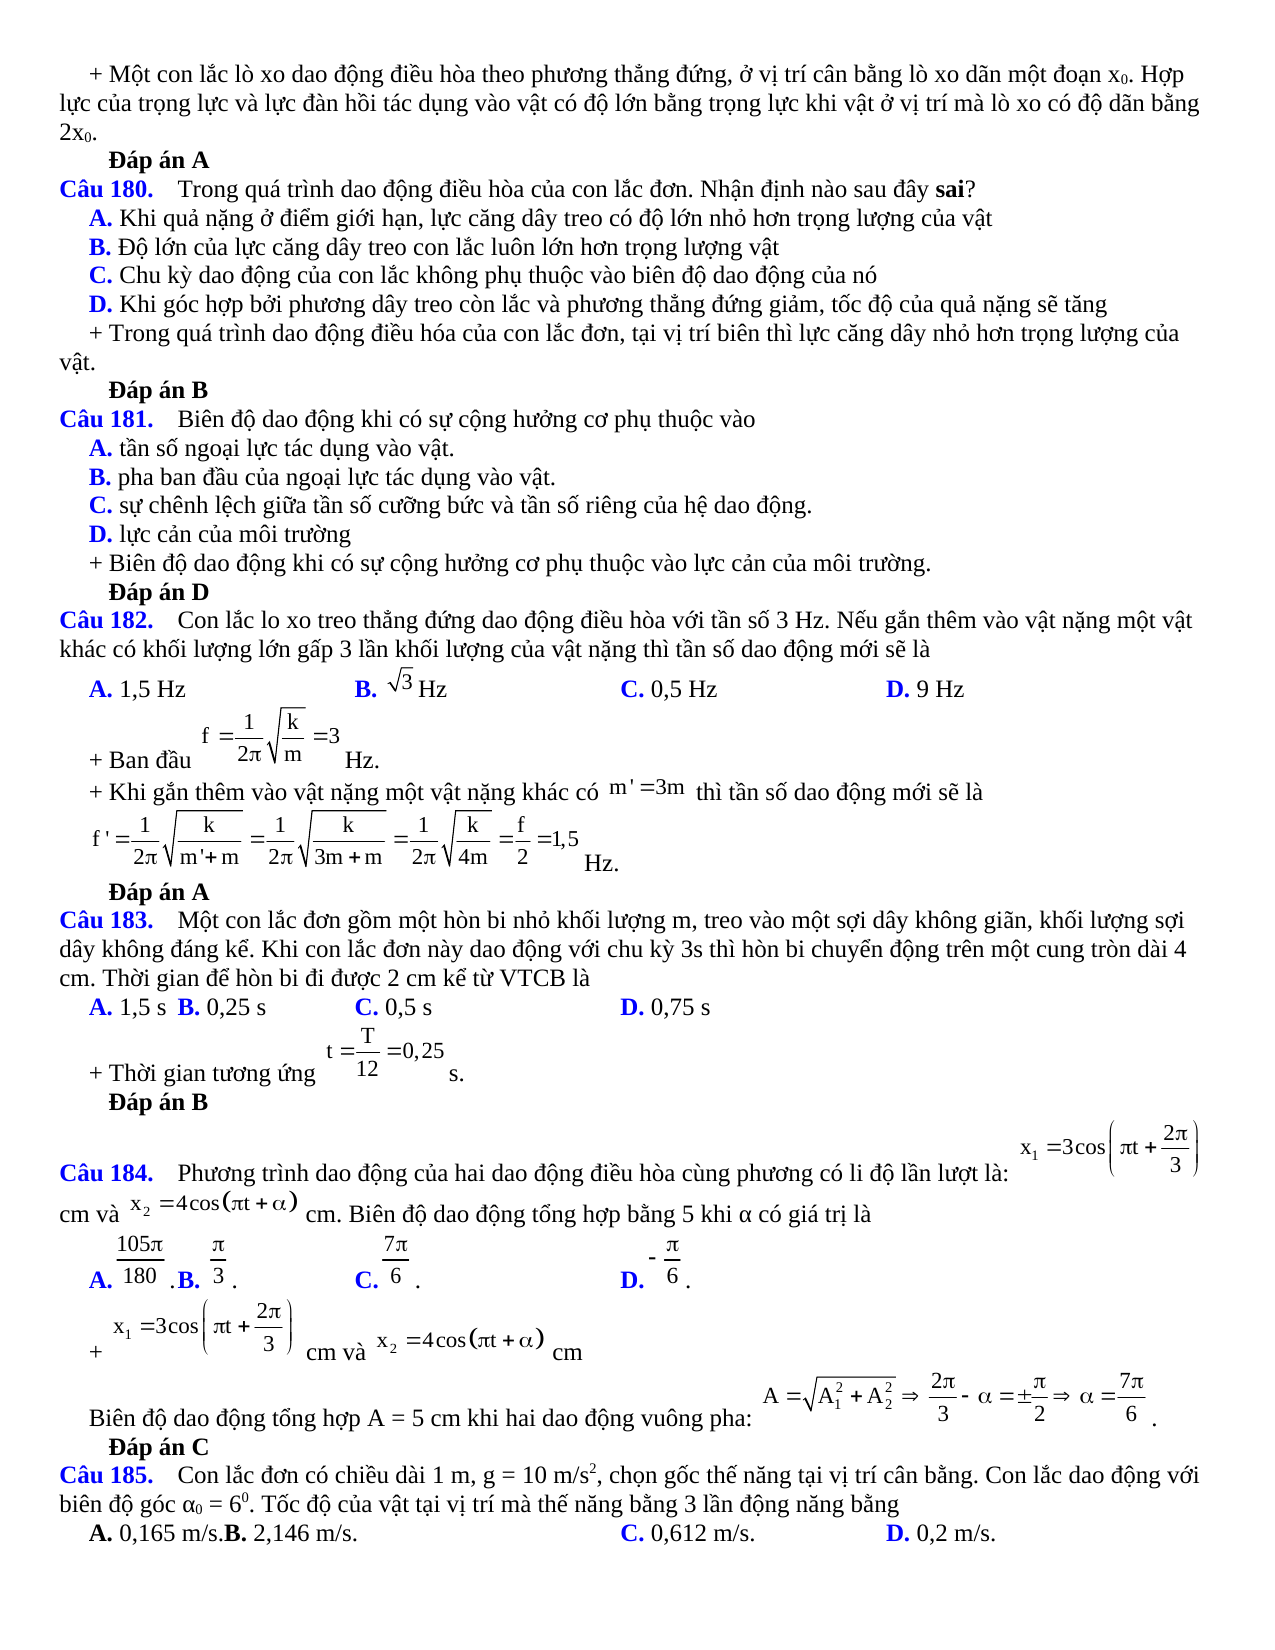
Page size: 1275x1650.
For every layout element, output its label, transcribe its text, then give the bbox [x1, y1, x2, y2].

list Con lắc đơn có chiều dài 1 m, g = 10 m/s2, chọn gốc thế năng tại vị trí cân bằng. Con lắc dao động với biên độ góc α0 = 60. Tốc độ của vật tại vị trí mà thế năng bằng 3 lần động năng bằng [59, 1460, 1216, 1518]
text + Một con lắc lò xo dao động điều hòa theo phương thẳng đứng, ở vị trí cân bằng lò xo dãn một đoạn x0. Hợp lực của trọng lực và lực đàn hồi tác dụng vào vật có độ lớn bằng trọng lực khi vật ở vị trí mà lò xo có độ dãn bằng 2x0. [59, 59, 1216, 145]
text C. Chu kỳ dao động của con lắc không phụ thuộc vào biên độ dao động của nó [59, 260, 1216, 289]
text + cm và cm [59, 1294, 1216, 1365]
text Biên độ dao động tổng hợp A = 5 cm khi hai dao động vuông pha: . [59, 1365, 1216, 1432]
text Α. 0,165 m/s.Β. 2,146 m/s. C. 0,612 m/s. D. 0,2 m/s. [59, 1518, 1216, 1547]
list Con lắc lo xo treo thẳng đứng dao động điều hòa với tần số 3 Hz. Nếu gắn thêm vào vật nặng một vật khác có khối lượng lớn gấp 3 lần khối lượng của vật nặng thì tần số dao động mới sẽ là [59, 605, 1216, 663]
text + Trong quá trình dao động điều hóa của con lắc đơn, tại vị trí biên thì lực căng dây nhỏ hơn trọng lượng của vật. [59, 318, 1216, 375]
text B. Độ lớn của lực căng dây treo con lắc luôn lớn hơn trọng lượng vật [59, 232, 1216, 260]
text A. Khi quả nặng ở điểm giới hạn, lực căng dây treo có độ lớn nhỏ hơn trọng lượng của vật [59, 203, 1216, 232]
text A. tần số ngoại lực tác dụng vào vật. [59, 433, 1216, 462]
text + Biên độ dao động khi có sự cộng hưởng cơ phụ thuộc vào lực cản của môi trường. [59, 548, 1216, 577]
text A. 1,5 Hz B. Hz C. 0,5 Hz D. 9 Hz [59, 663, 1216, 703]
list Biên độ dao động khi có sự cộng hưởng cơ phụ thuộc vào [59, 404, 1216, 433]
text Đáp án A [59, 877, 1216, 905]
text Đáp án D [59, 577, 1216, 605]
text + Ban đầu Hz. [59, 703, 1216, 774]
text + Thời gian tương ứng s. [59, 1020, 1216, 1087]
text D. lực cản của môi trường [59, 519, 1216, 548]
text D. Khi góc hợp bởi phương dây treo còn lắc và phương thẳng đứng giảm, tốc độ của quả nặng sẽ tăng [59, 289, 1216, 318]
text C. sự chênh lệch giữa tần số cưỡng bức và tần số riêng của hệ dao động. [59, 490, 1216, 519]
text + Khi gắn thêm vào vật nặng một vật nặng khác có thì tần số dao động mới sẽ là [59, 774, 1216, 806]
text A.. B. . C.. D.. [59, 1228, 1216, 1294]
text B. pha ban đầu của ngoại lực tác dụng vào vật. [59, 462, 1216, 490]
list Trong quá trình dao động điều hòa của con lắc đơn. Nhận định nào sau đây sai? [59, 174, 1216, 203]
text Đáp án C [59, 1432, 1216, 1460]
list Phương trình dao động của hai dao động điều hòa cùng phương có li độ lần lượt là: cm và cm. Biên độ dao động tổng hợp bằng 5 khi α có giá trị là [59, 1116, 1216, 1228]
list Một con lắc đơn gồm một hòn bi nhỏ khối lượng m, treo vào một sợi dây không giãn, khối lượng sợi dây không đáng kể. Khi con lắc đơn này dao động với chu kỳ 3s thì hòn bi chuyển động trên một cung tròn dài 4 cm. Thời gian để hòn bi đi được 2 cm kể từ VTCB là [59, 905, 1216, 992]
text Đáp án A [59, 145, 1216, 174]
text A. 1,5 s B. 0,25 s C. 0,5 s D. 0,75 s [59, 992, 1216, 1020]
text Đáp án B [59, 1087, 1216, 1116]
text Đáp án B [59, 375, 1216, 404]
text Hz. [59, 806, 1216, 877]
